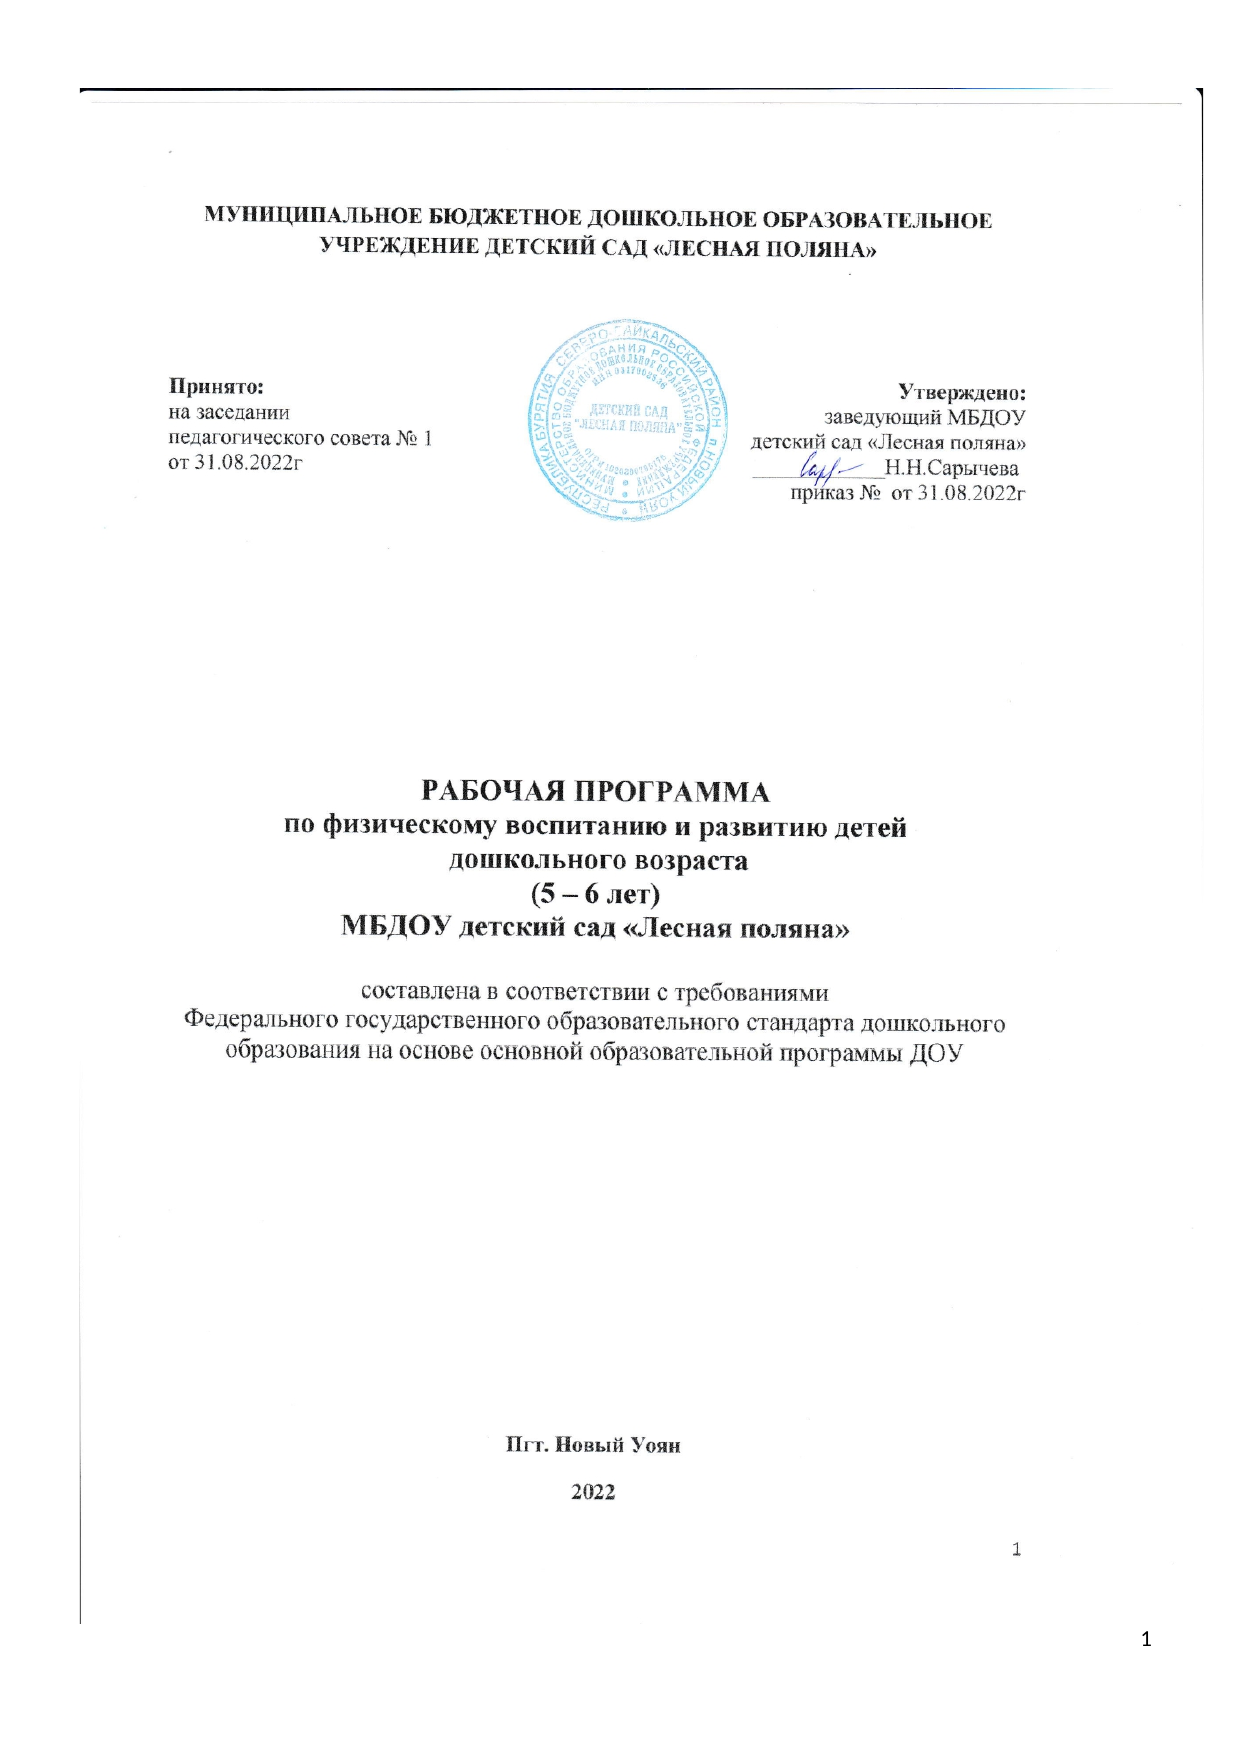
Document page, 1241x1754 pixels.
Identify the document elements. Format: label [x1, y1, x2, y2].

picture [79, 88, 1204, 1624]
